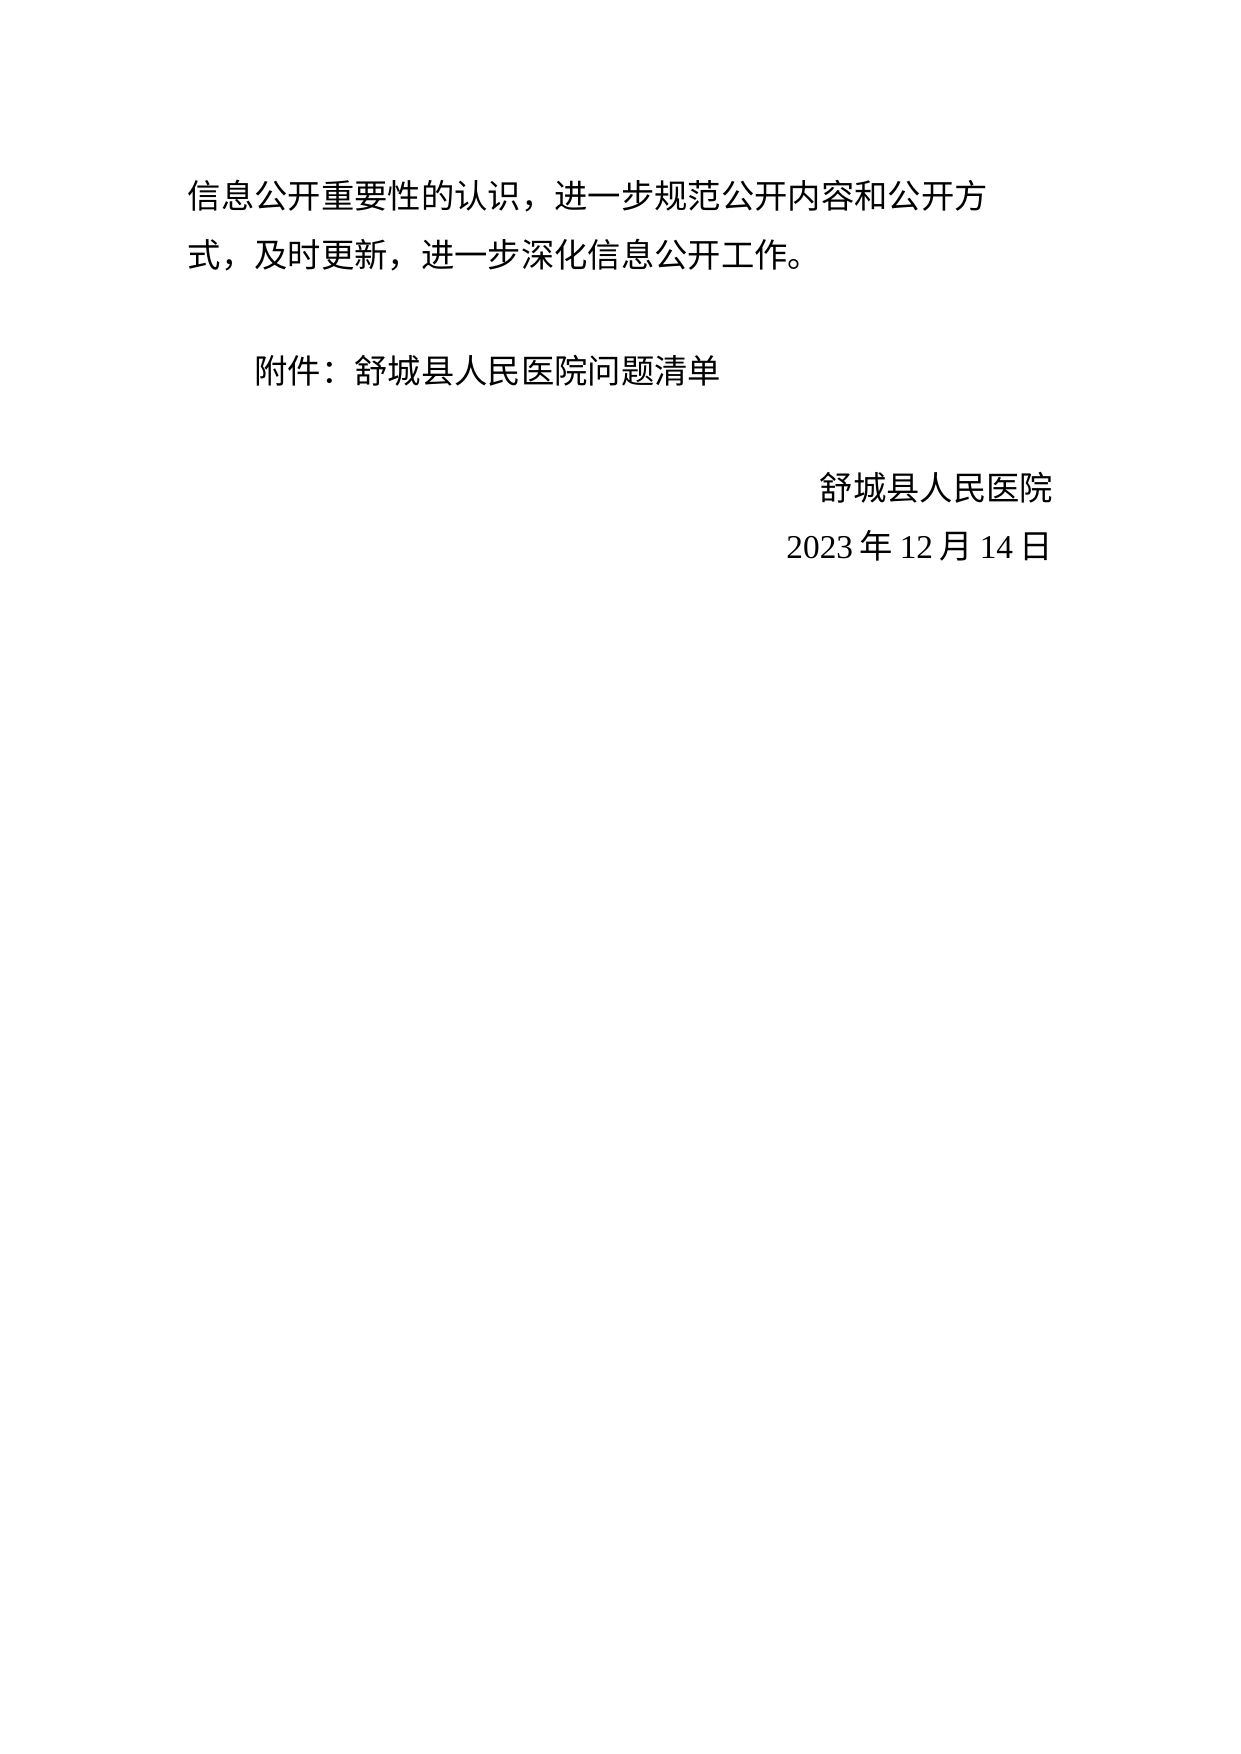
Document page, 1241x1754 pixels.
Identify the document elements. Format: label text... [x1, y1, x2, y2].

text 2023年12月14日 [187, 512, 1053, 570]
text 舒城县人民医院 [187, 454, 1053, 512]
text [187, 162, 1053, 279]
text 附件：舒城县人民医院问题清单 [187, 337, 1053, 395]
